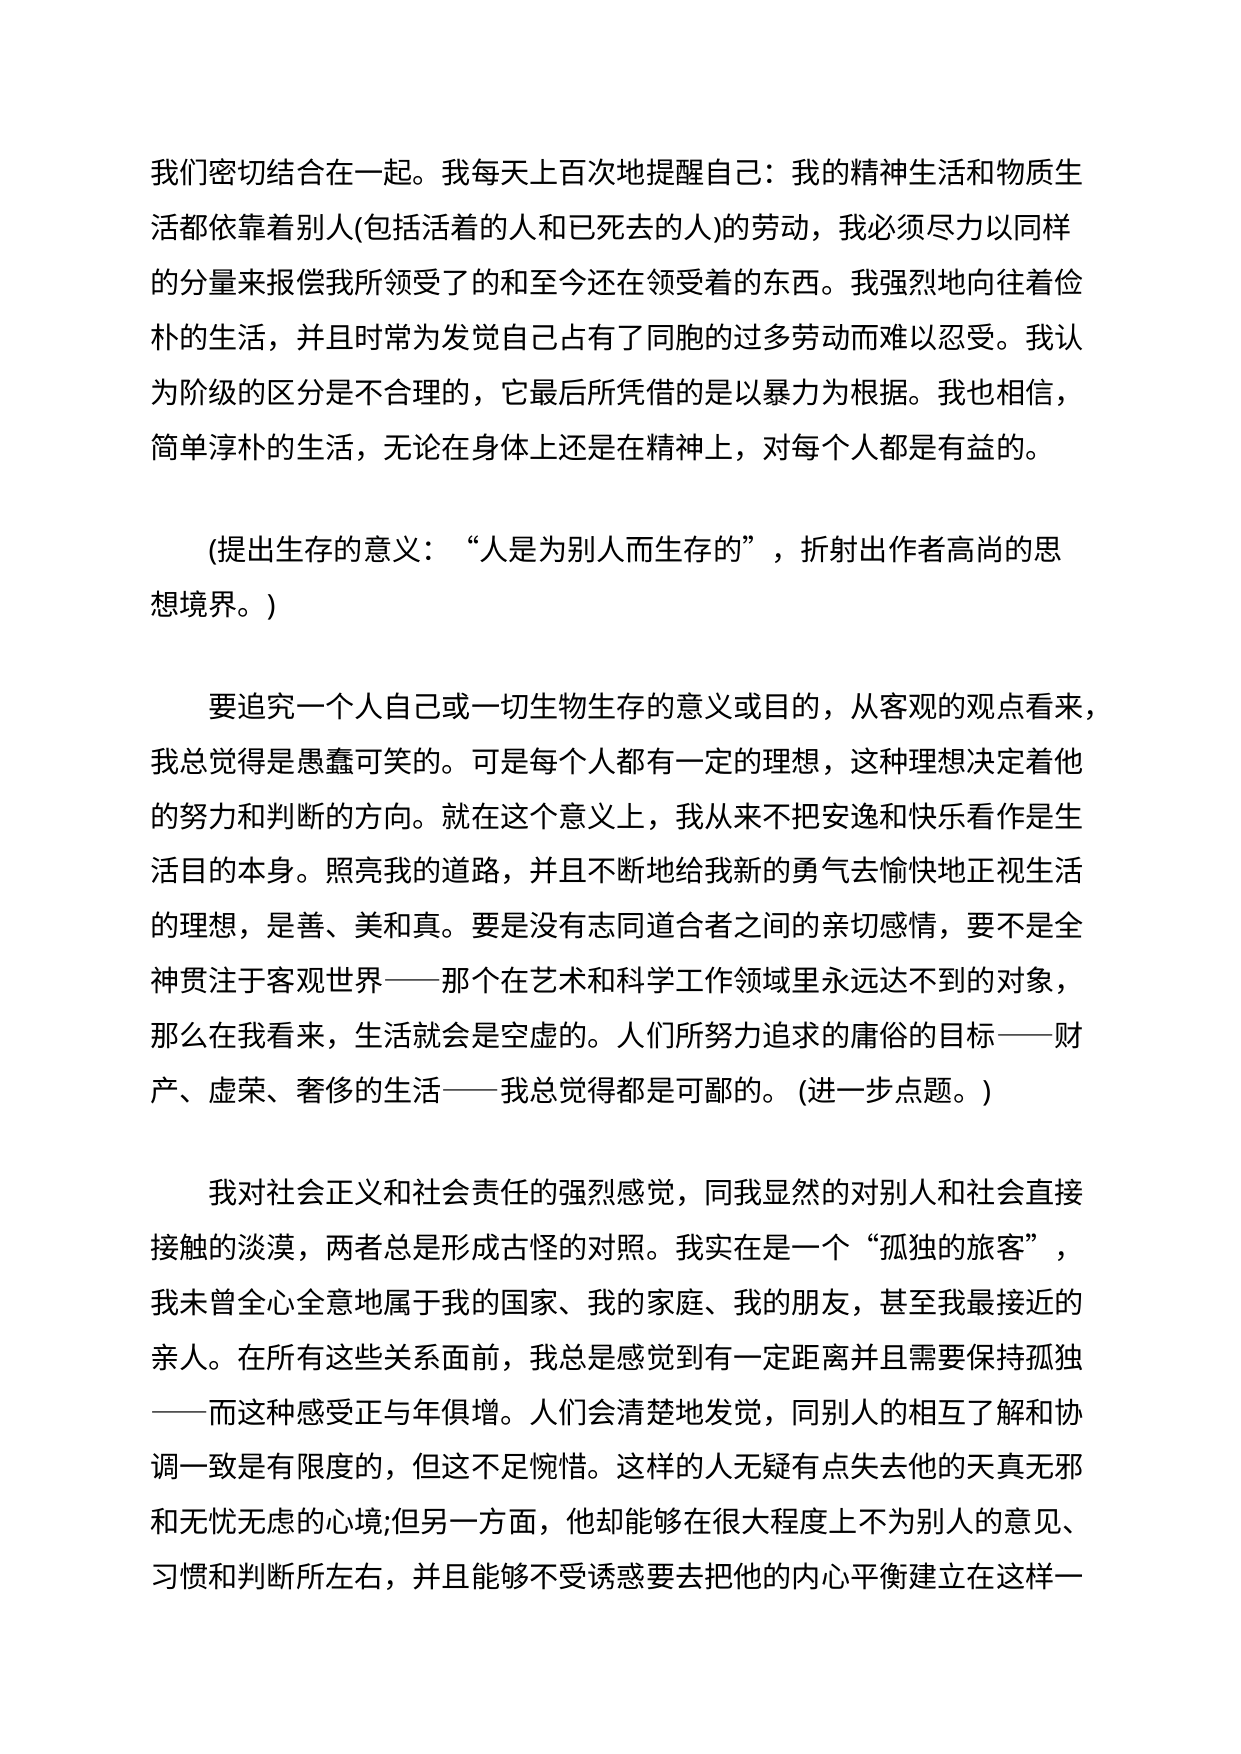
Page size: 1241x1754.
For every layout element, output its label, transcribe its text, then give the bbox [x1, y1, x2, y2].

text 要追究一个人自己或一切生物生存的意义或目的，从客观的观点看来，我总觉得是愚蠢可笑的。可是每个人都有一定的理想，这种理想决定着他的努力和判断的方向。就在这个意义上，我从来不把安逸和快乐看作是生活目的本身。照亮我的道路，并且不断地给我新的勇气去愉快地正视生活的理想，是善、美和真。要是没有志同道合者之间的亲切感情，要不是全神贯注于客观世界——那个在艺术和科学工作领域里永远达不到的对象，那么在我看来，生活就会是空虚的。人们所努力追求的庸俗的目标——财产、虚荣、奢侈的生活——我总觉得都是可鄙的。 (进一步点题。) [150, 683, 1090, 1110]
text (提出生存的意义：“人是为别人而生存的”，折射出作者高尚的思想境界。) [150, 526, 1090, 624]
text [150, 150, 1090, 467]
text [150, 1169, 1090, 1596]
